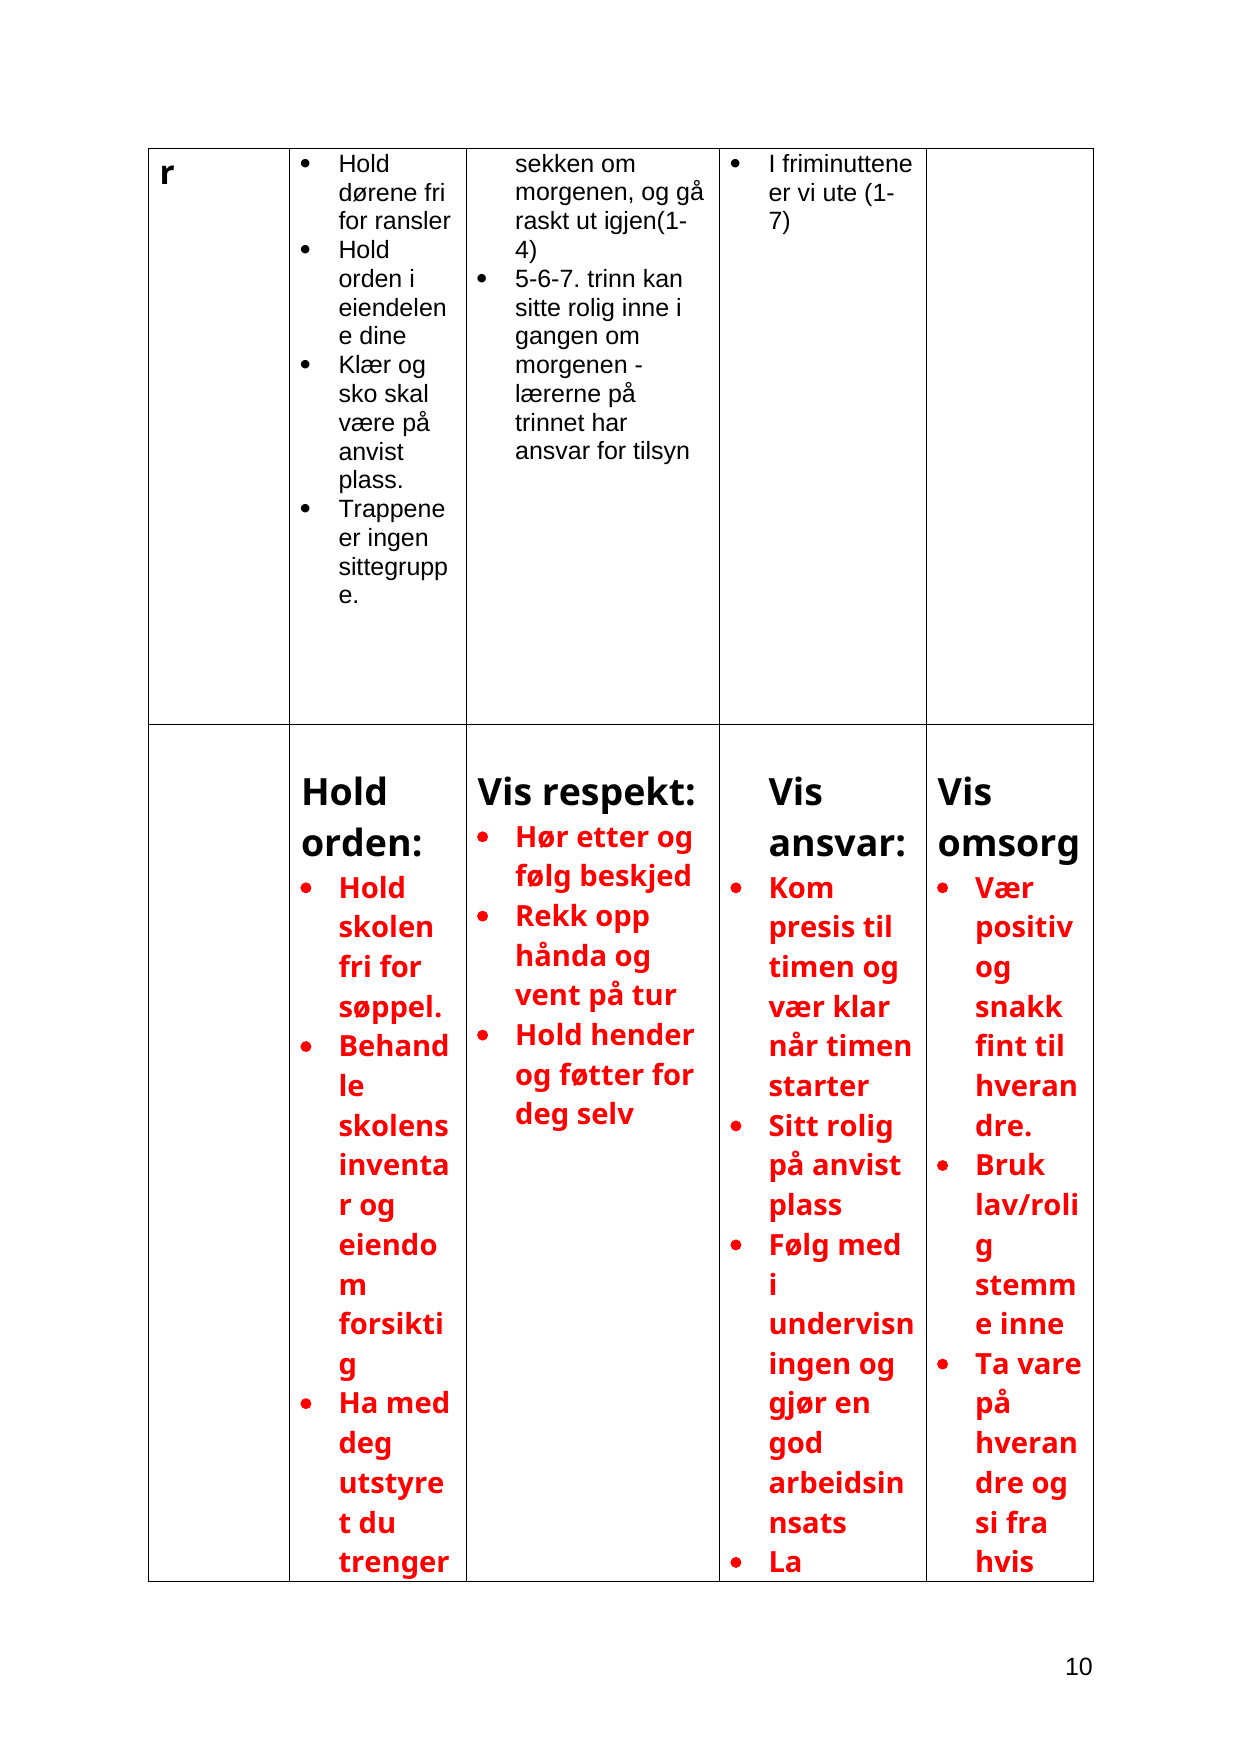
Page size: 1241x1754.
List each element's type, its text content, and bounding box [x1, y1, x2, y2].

table_cell Trapper og ganger [149, 149, 289, 724]
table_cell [720, 725, 926, 1581]
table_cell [290, 149, 466, 724]
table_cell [467, 725, 719, 1581]
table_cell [927, 149, 1093, 724]
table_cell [927, 725, 1093, 1581]
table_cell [467, 149, 719, 724]
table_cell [720, 149, 926, 724]
table_cell [149, 725, 289, 1581]
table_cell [290, 725, 466, 1581]
